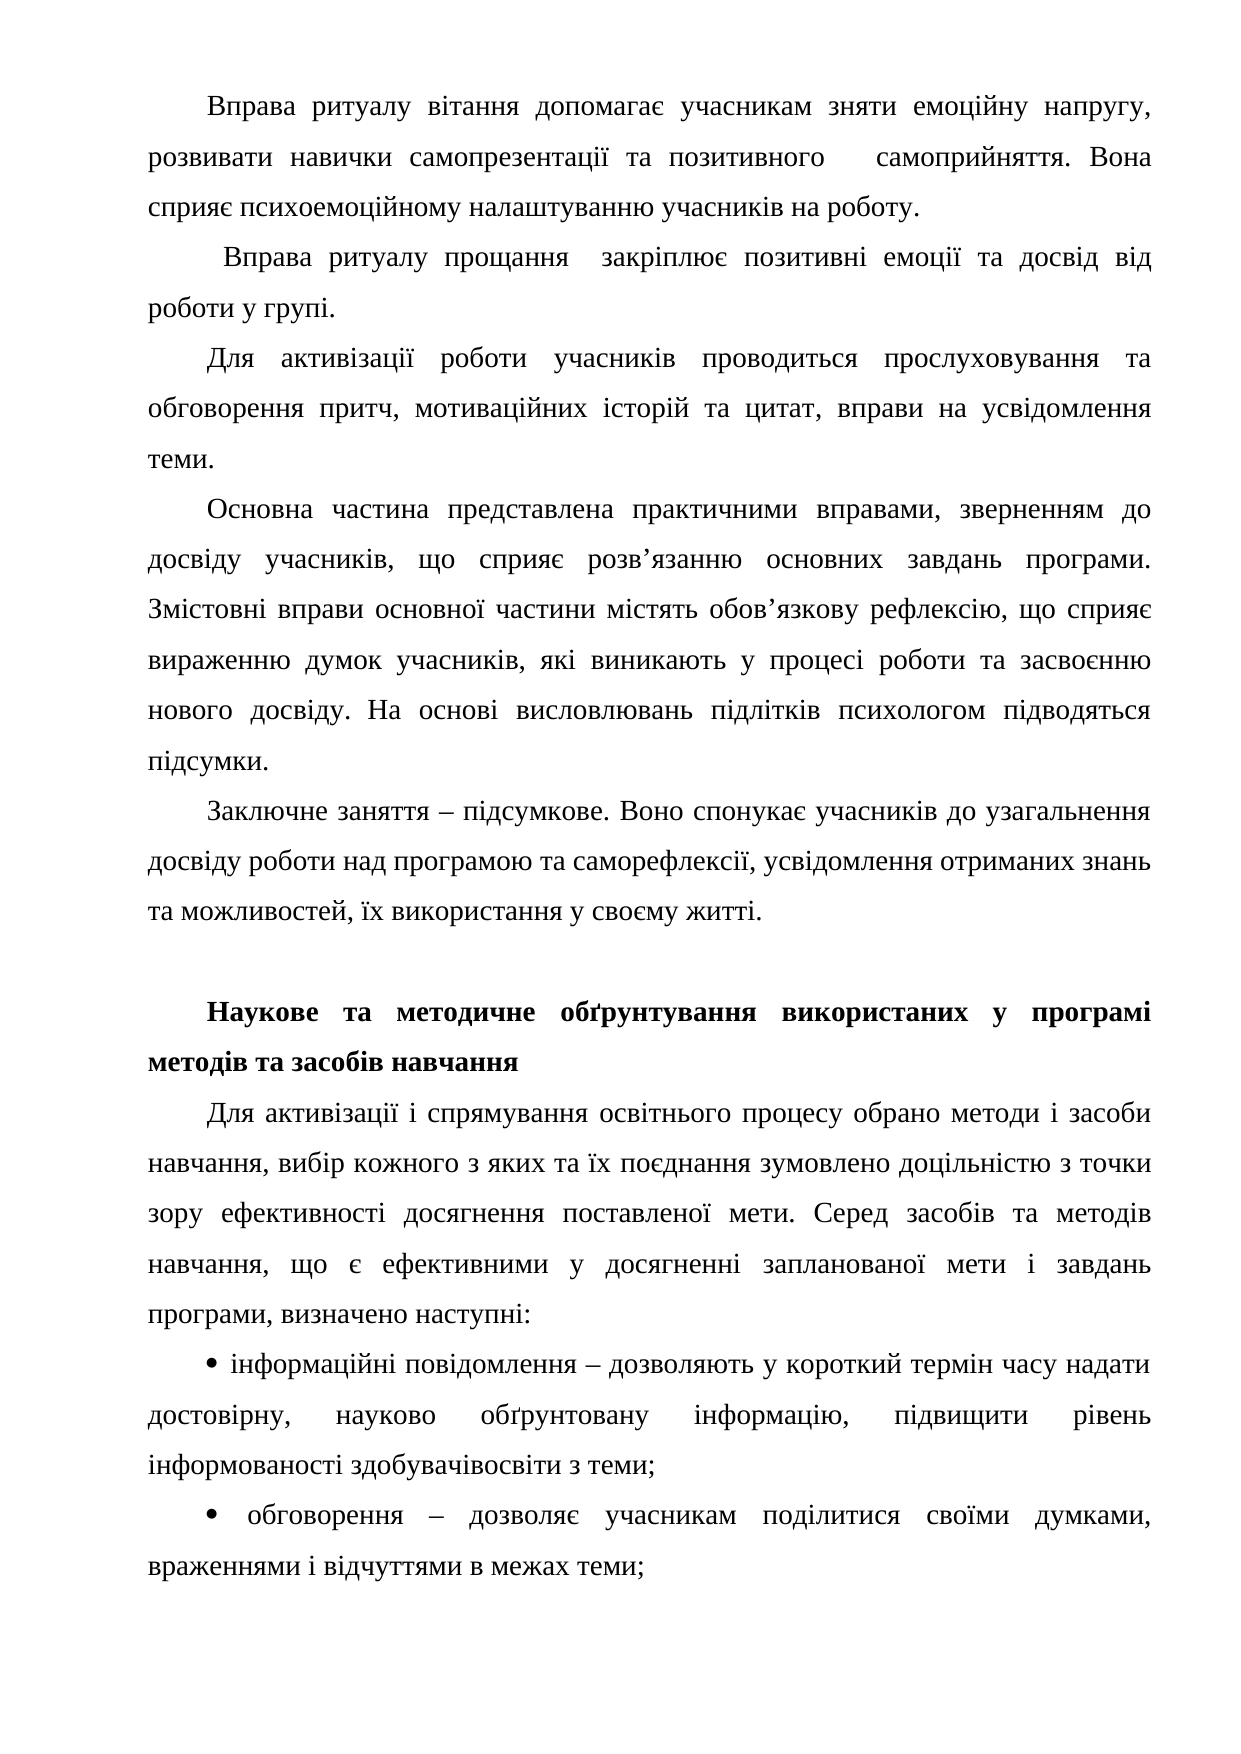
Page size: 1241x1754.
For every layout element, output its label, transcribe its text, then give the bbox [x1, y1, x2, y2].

list обговорення – дозволяє учасникам поділитися своїми думками, враженнями і відчуттями в межах теми; [148, 1246, 1152, 1330]
text Для активізації і спрямування освітнього процесу обрано методи і засоби навчання, вибір кожного з яких та їх поєднання зумовлено доцільністю з точки зору ефективності досягнення поставленої мети. Серед засобів та методів навчання, що є ефективними у досягненні запланованої мети і завдань програми, визначено наступні: [148, 843, 1152, 1078]
list інформаційні повідомлення – дозволяють у короткий термін часу надати достовірну, науково обґрунтовану інформацію, підвищити рівень інформованості здобувачівосвіти з теми; [148, 1095, 1152, 1229]
text Заключне заняття – підсумкове. Воно спонукає учасників до узагальнення досвіду роботи над програмою та саморефлексії, усвідомлення отриманих знань та можливостей, їх використання у своєму житті. [148, 541, 1152, 676]
text Для активізації роботи учасників проводиться прослуховування та обговорення притч, мотиваційних історій та цитат, вправи на усвідомлення теми. [148, 88, 1152, 223]
text Основна частина представлена практичними вправами, зверненням до досвіду учасників, що сприяє розв’язанню основних завдань програми. Змістовні вправи основної частини містять обов’язкову рефлексію, що сприяє вираженню думок учасників, які виникають у процесі роботи та засвоєнню нового досвіду. На основі висловлювань підлітків психологом підводяться підсумки. [148, 239, 1152, 524]
list мозковий штурм – сприяє розумовій активності, напрацюванню власних ідей, висновків щодо заданої теми; [148, 1347, 1152, 1431]
text Наукове та методичне обґрунтування використаних у програмі методів та засобів навчання [148, 743, 1152, 826]
list робота у групах – сприяє внутрішній активізації кожного її члена, що призводить до зміни їх переконань, поглядів та думок; [148, 1447, 1152, 1531]
